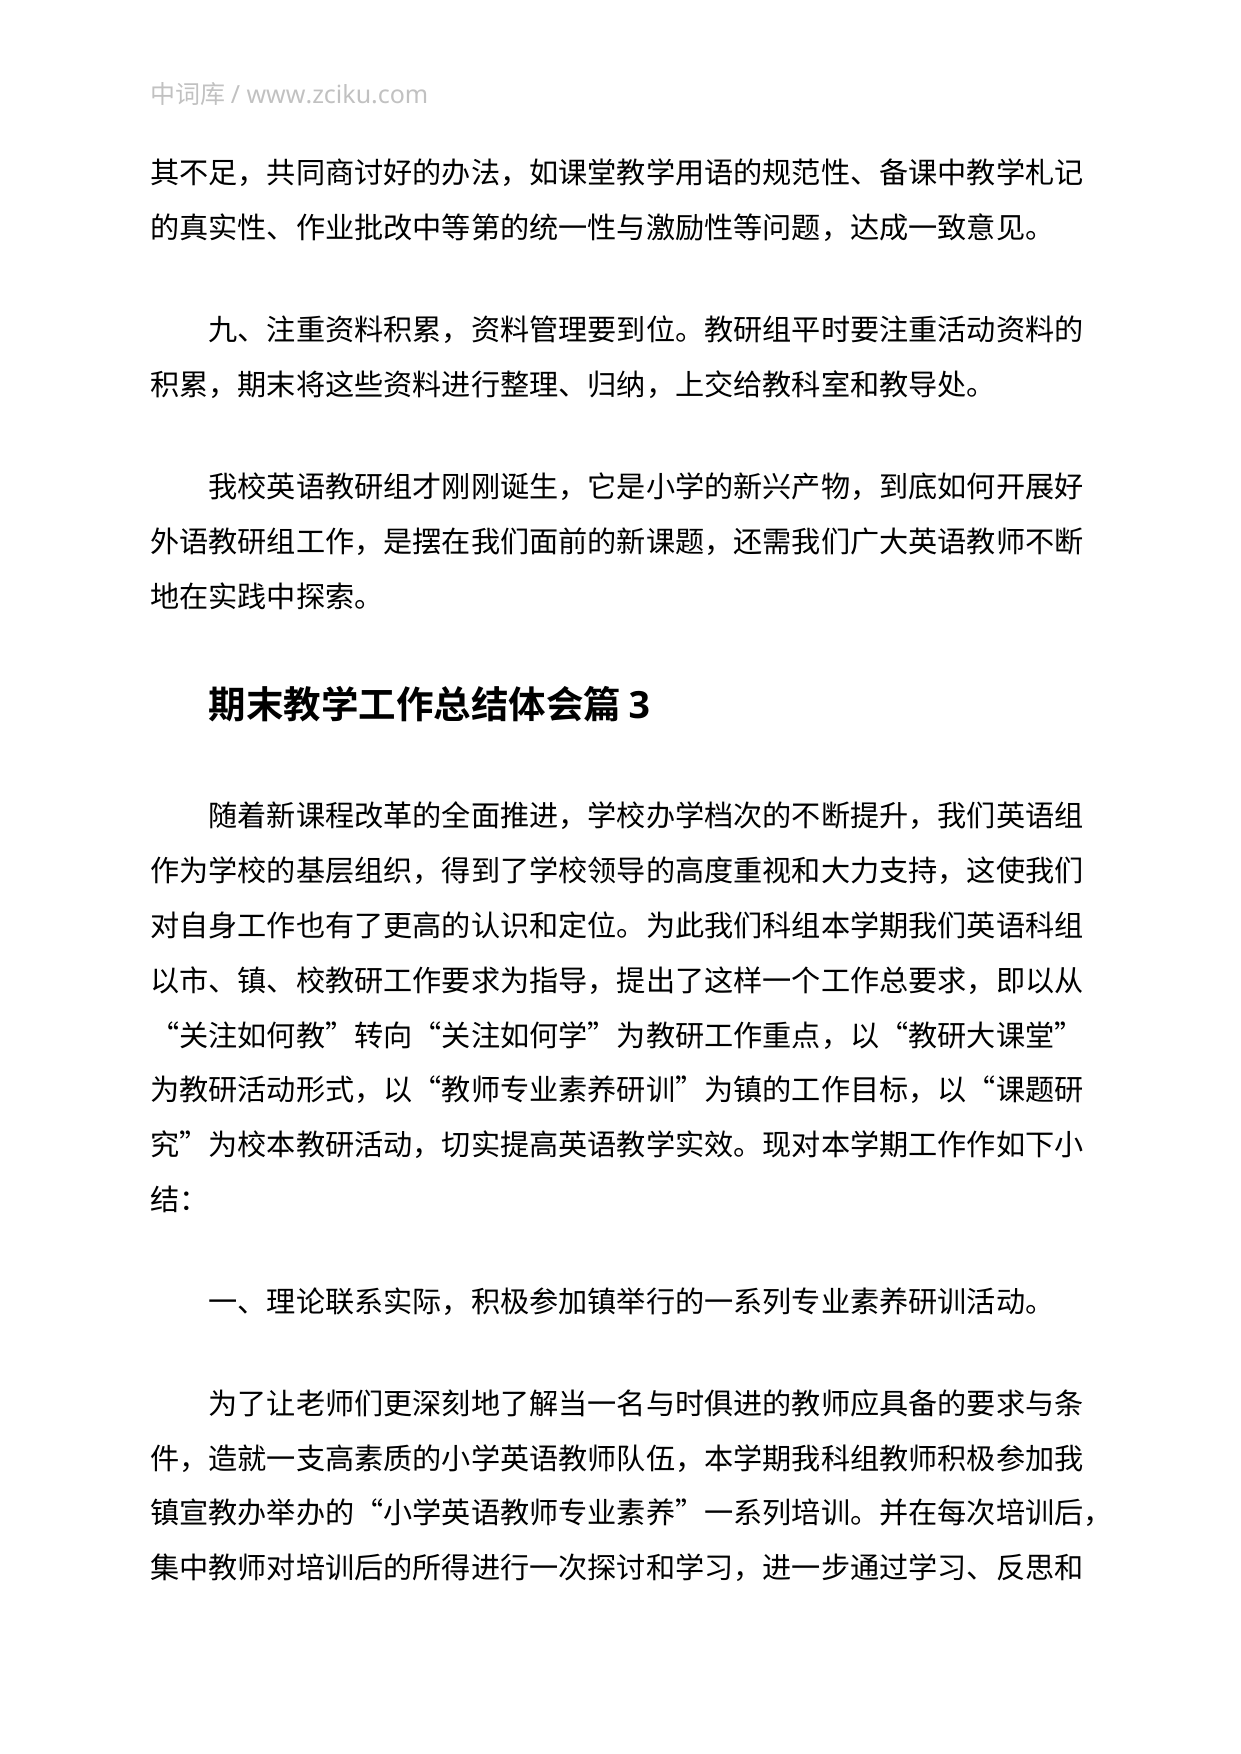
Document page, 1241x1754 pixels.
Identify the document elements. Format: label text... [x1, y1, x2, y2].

text 随着新课程改革的全面推进，学校办学档次的不断提升，我们英语组作为学校的基层组织，得到了学校领导的高度重视和大力支持，这使我们对自身工作也有了更高的认识和定位。为此我们科组本学期我们英语科组以市、镇、校教研工作要求为指导，提出了这样一个工作总要求，即以从“关注如何教”转向“关注如何学”为教研工作重点，以“教研大课堂”为教研活动形式，以“教师专业素养研训”为镇的工作目标，以“课题研究”为校本教研活动，切实提高英语教学实效。现对本学期工作作如下小结： [150, 792, 1090, 1219]
text 九、注重资料积累，资料管理要到位。教研组平时要注重活动资料的积累，期末将这些资料进行整理、归纳，上交给教科室和教导处。 [150, 307, 1090, 404]
text 一、理论联系实际，积极参加镇举行的一系列专业素养研训活动。 [150, 1278, 1090, 1321]
text 期末教学工作总结体会篇3 [150, 675, 1090, 729]
text 我校英语教研组才刚刚诞生，它是小学的新兴产物，到底如何开展好外语教研组工作，是摆在我们面前的新课题，还需我们广大英语教师不断地在实践中探索。 [150, 463, 1090, 615]
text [150, 1380, 1090, 1587]
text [150, 150, 1090, 247]
